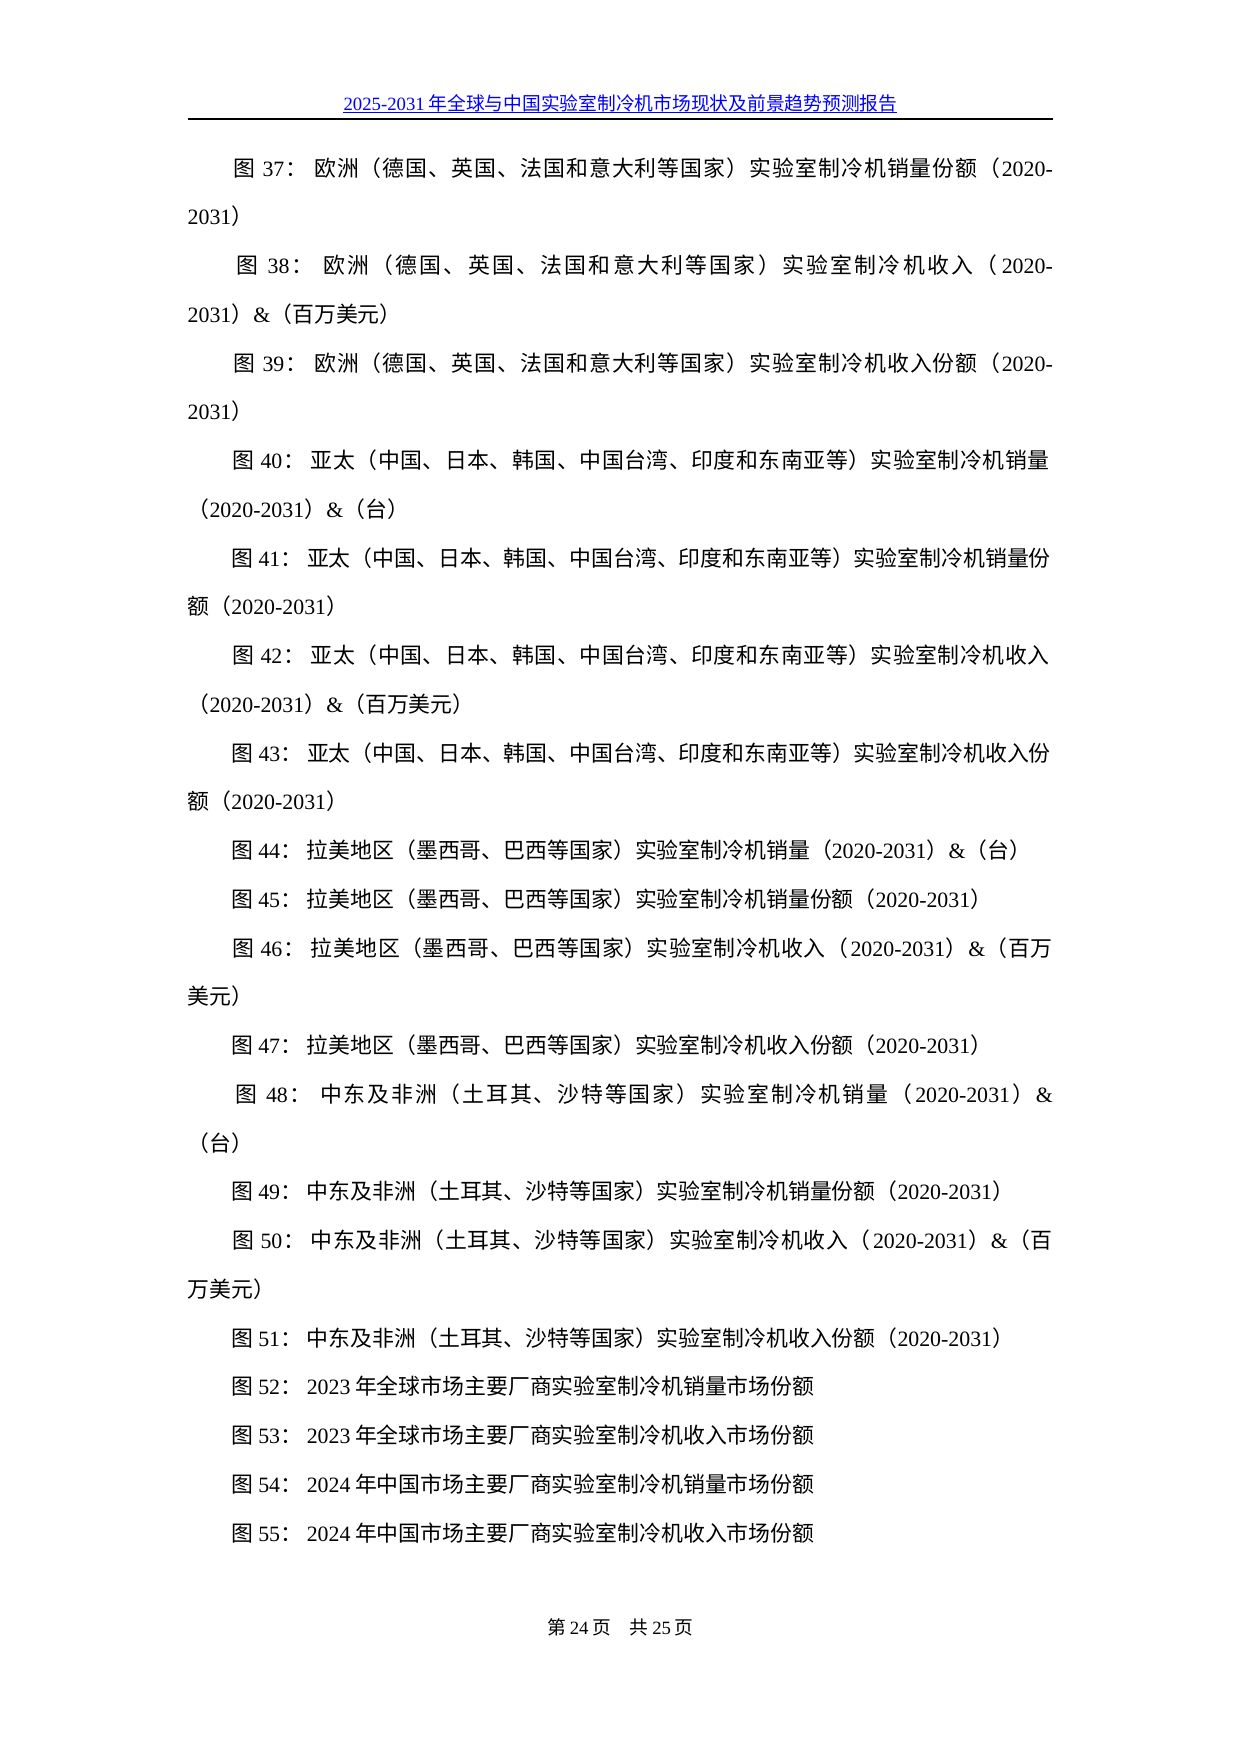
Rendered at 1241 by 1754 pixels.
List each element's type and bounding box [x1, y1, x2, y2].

text [187, 150, 1053, 1548]
